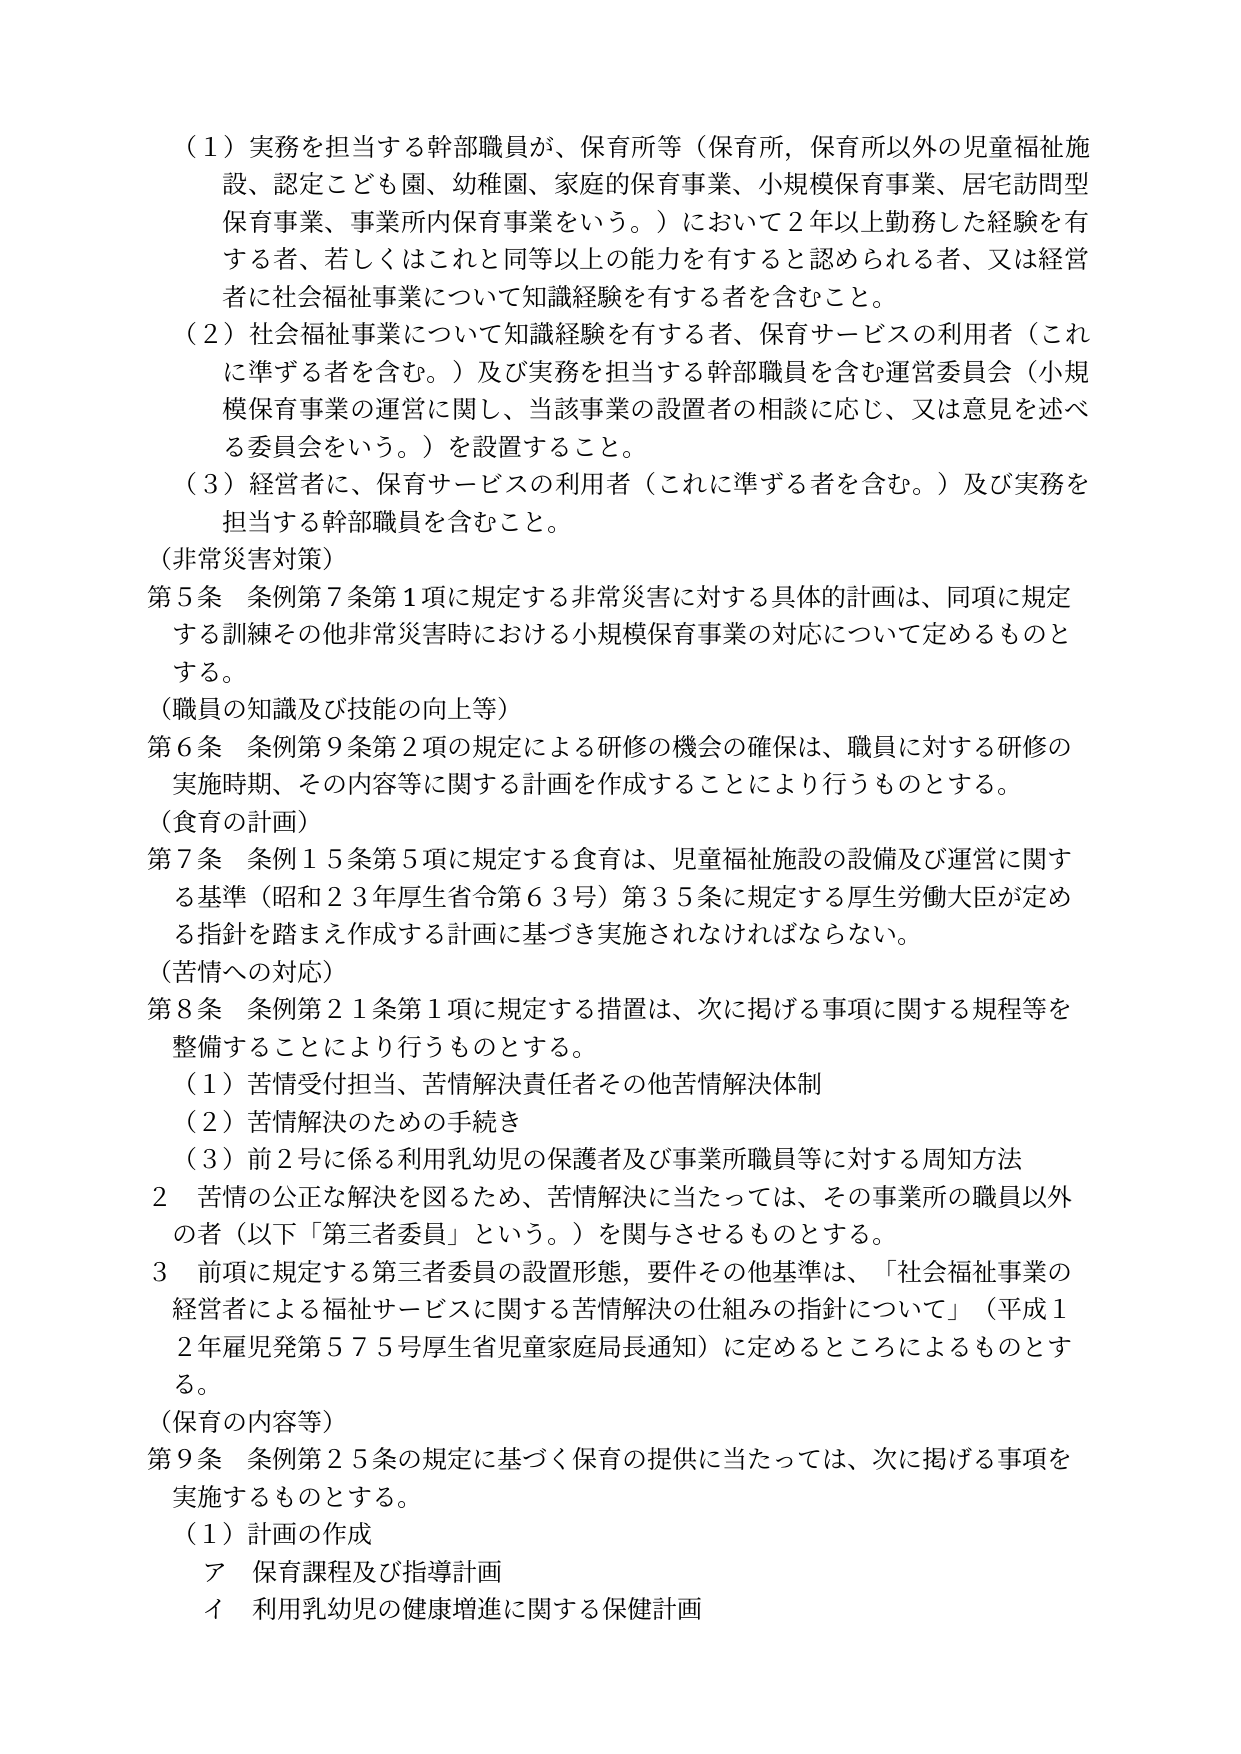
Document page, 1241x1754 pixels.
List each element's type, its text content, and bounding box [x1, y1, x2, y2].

text （保育の内容等） [148, 1402, 1092, 1439]
text イ 利用乳幼児の健康増進に関する保健計画 [148, 1589, 1092, 1627]
text （１）計画の作成 [173, 1514, 1092, 1552]
text ３ 前項に規定する第三者委員の設置形態，要件その他基準は、「社会福祉事業の経営者による福祉サービスに関する苦情解決の仕組みの指針について」（平成１２年雇児発第５７５号厚生省児童家庭局長通知）に定めるところによるものとする。 [148, 1252, 1092, 1402]
text ２ 苦情の公正な解決を図るため、苦情解決に当たっては、その事業所の職員以外の者（以下「第三者委員」という。）を関与させるものとする。 [148, 1177, 1092, 1252]
text （１）苦情受付担当、苦情解決責任者その他苦情解決体制 [148, 1064, 1092, 1102]
text 第５条 条例第７条第1項に規定する非常災害に対する具体的計画は、同項に規定する訓練その他非常災害時における小規模保育事業の対応について定めるものとする。 [148, 577, 1092, 689]
text （２）社会福祉事業について知識経験を有する者、保育サービスの利用者（これに準ずる者を含む。）及び実務を担当する幹部職員を含む運営委員会（小規模保育事業の運営に関し、当該事業の設置者の相談に応じ、又は意見を述べる委員会をいう。）を設置すること。 [173, 314, 1092, 464]
text （職員の知識及び技能の向上等） [148, 689, 1092, 727]
text （３）前２号に係る利用乳幼児の保護者及び事業所職員等に対する周知方法 [148, 1139, 1092, 1177]
text 第７条 条例１５条第５項に規定する食育は、児童福祉施設の設備及び運営に関する基準（昭和２３年厚生省令第６３号）第３５条に規定する厚生労働大臣が定める指針を踏まえ作成する計画に基づき実施されなければならない。 [148, 839, 1092, 952]
text （苦情への対応） [148, 952, 1092, 989]
text （１）実務を担当する幹部職員が、保育所等（保育所，保育所以外の児童福祉施設、認定こども園、幼稚園、家庭的保育事業、小規模保育事業、居宅訪問型保育事業、事業所内保育事業をいう。）において２年以上勤務した経験を有する者、若しくはこれと同等以上の能力を有すると認められる者、又は経営者に社会福祉事業について知識経験を有する者を含むこと。 [173, 127, 1092, 314]
text 第８条 条例第２１条第１項に規定する措置は、次に掲げる事項に関する規程等を整備することにより行うものとする。 [148, 989, 1092, 1064]
text 第９条 条例第２５条の規定に基づく保育の提供に当たっては、次に掲げる事項を実施するものとする。 [148, 1439, 1092, 1514]
text 第６条 条例第９条第２項の規定による研修の機会の確保は、職員に対する研修の実施時期、その内容等に関する計画を作成することにより行うものとする。 [148, 727, 1092, 802]
text ア 保育課程及び指導計画 [148, 1552, 1092, 1589]
text （食育の計画） [148, 802, 1092, 839]
text （３）経営者に、保育サービスの利用者（これに準ずる者を含む。）及び実務を担当する幹部職員を含むこと。 [173, 464, 1092, 539]
text （非常災害対策） [148, 539, 1092, 577]
text （２）苦情解決のための手続き [148, 1102, 1092, 1139]
